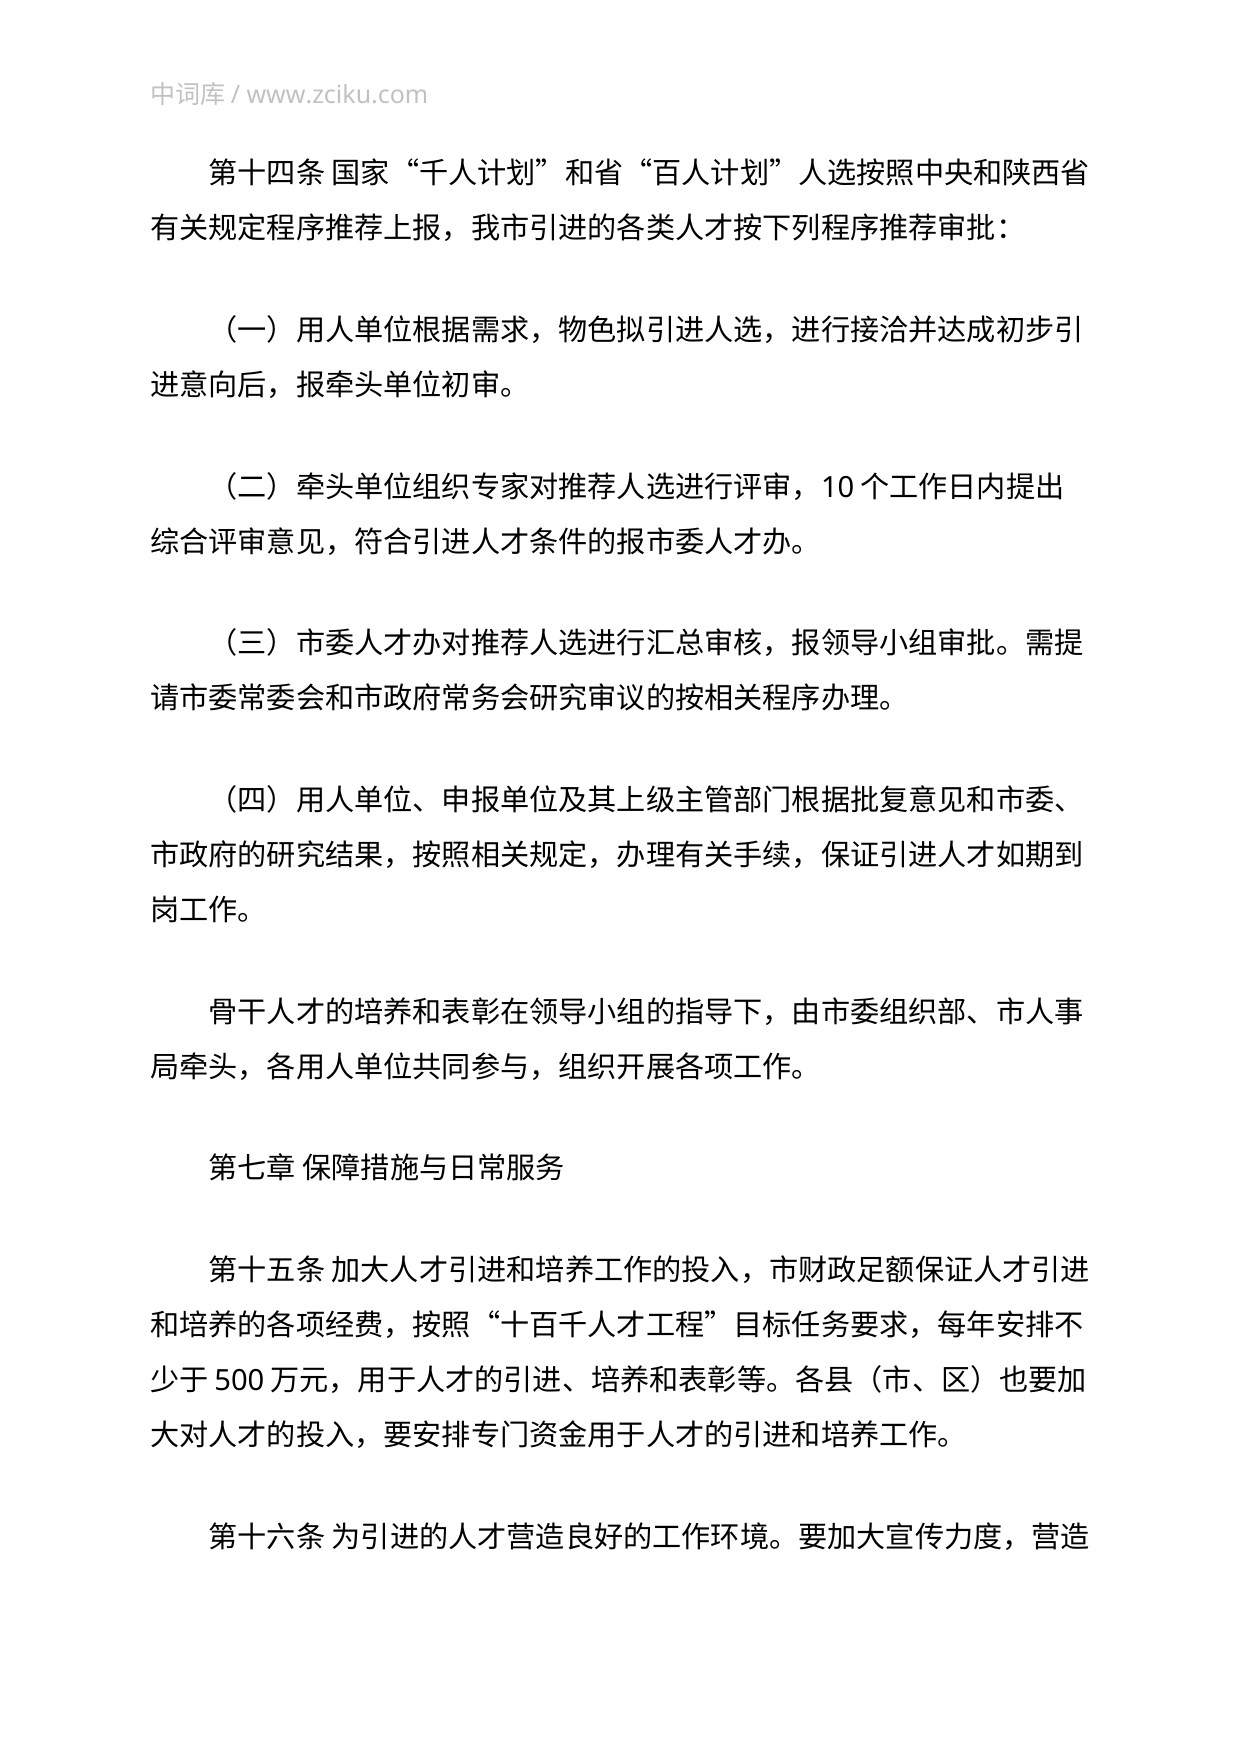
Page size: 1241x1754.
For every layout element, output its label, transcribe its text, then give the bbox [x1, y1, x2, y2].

text 第十五条 加大人才引进和培养工作的投入，市财政足额保证人才引进和培养的各项经费，按照“十百千人才工程”目标任务要求，每年安排不少于500万元，用于人才的引进、培养和表彰等。各县（市、区）也要加大对人才的投入，要安排专门资金用于人才的引进和培养工作。 [150, 1247, 1090, 1454]
text 第七章 保障措施与日常服务 [150, 1145, 1090, 1187]
text （一）用人单位根据需求，物色拟引进人选，进行接洽并达成初步引进意向后，报牵头单位初审。 [150, 307, 1090, 404]
text （二）牵头单位组织专家对推荐人选进行评审，10个工作日内提出综合评审意见，符合引进人才条件的报市委人才办。 [150, 463, 1090, 561]
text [150, 1513, 1090, 1556]
text （三）市委人才办对推荐人选进行汇总审核，报领导小组审批。需提请市委常委会和市政府常务会研究审议的按相关程序办理。 [150, 620, 1090, 717]
text （四）用人单位、申报单位及其上级主管部门根据批复意见和市委、市政府的研究结果，按照相关规定，办理有关手续，保证引进人才如期到岗工作。 [150, 777, 1090, 929]
text 骨干人才的培养和表彰在领导小组的指导下，由市委组织部、市人事局牵头，各用人单位共同参与，组织开展各项工作。 [150, 988, 1090, 1086]
text 第十四条 国家“千人计划”和省“百人计划”人选按照中央和陕西省有关规定程序推荐上报，我市引进的各类人才按下列程序推荐审批： [150, 150, 1090, 247]
